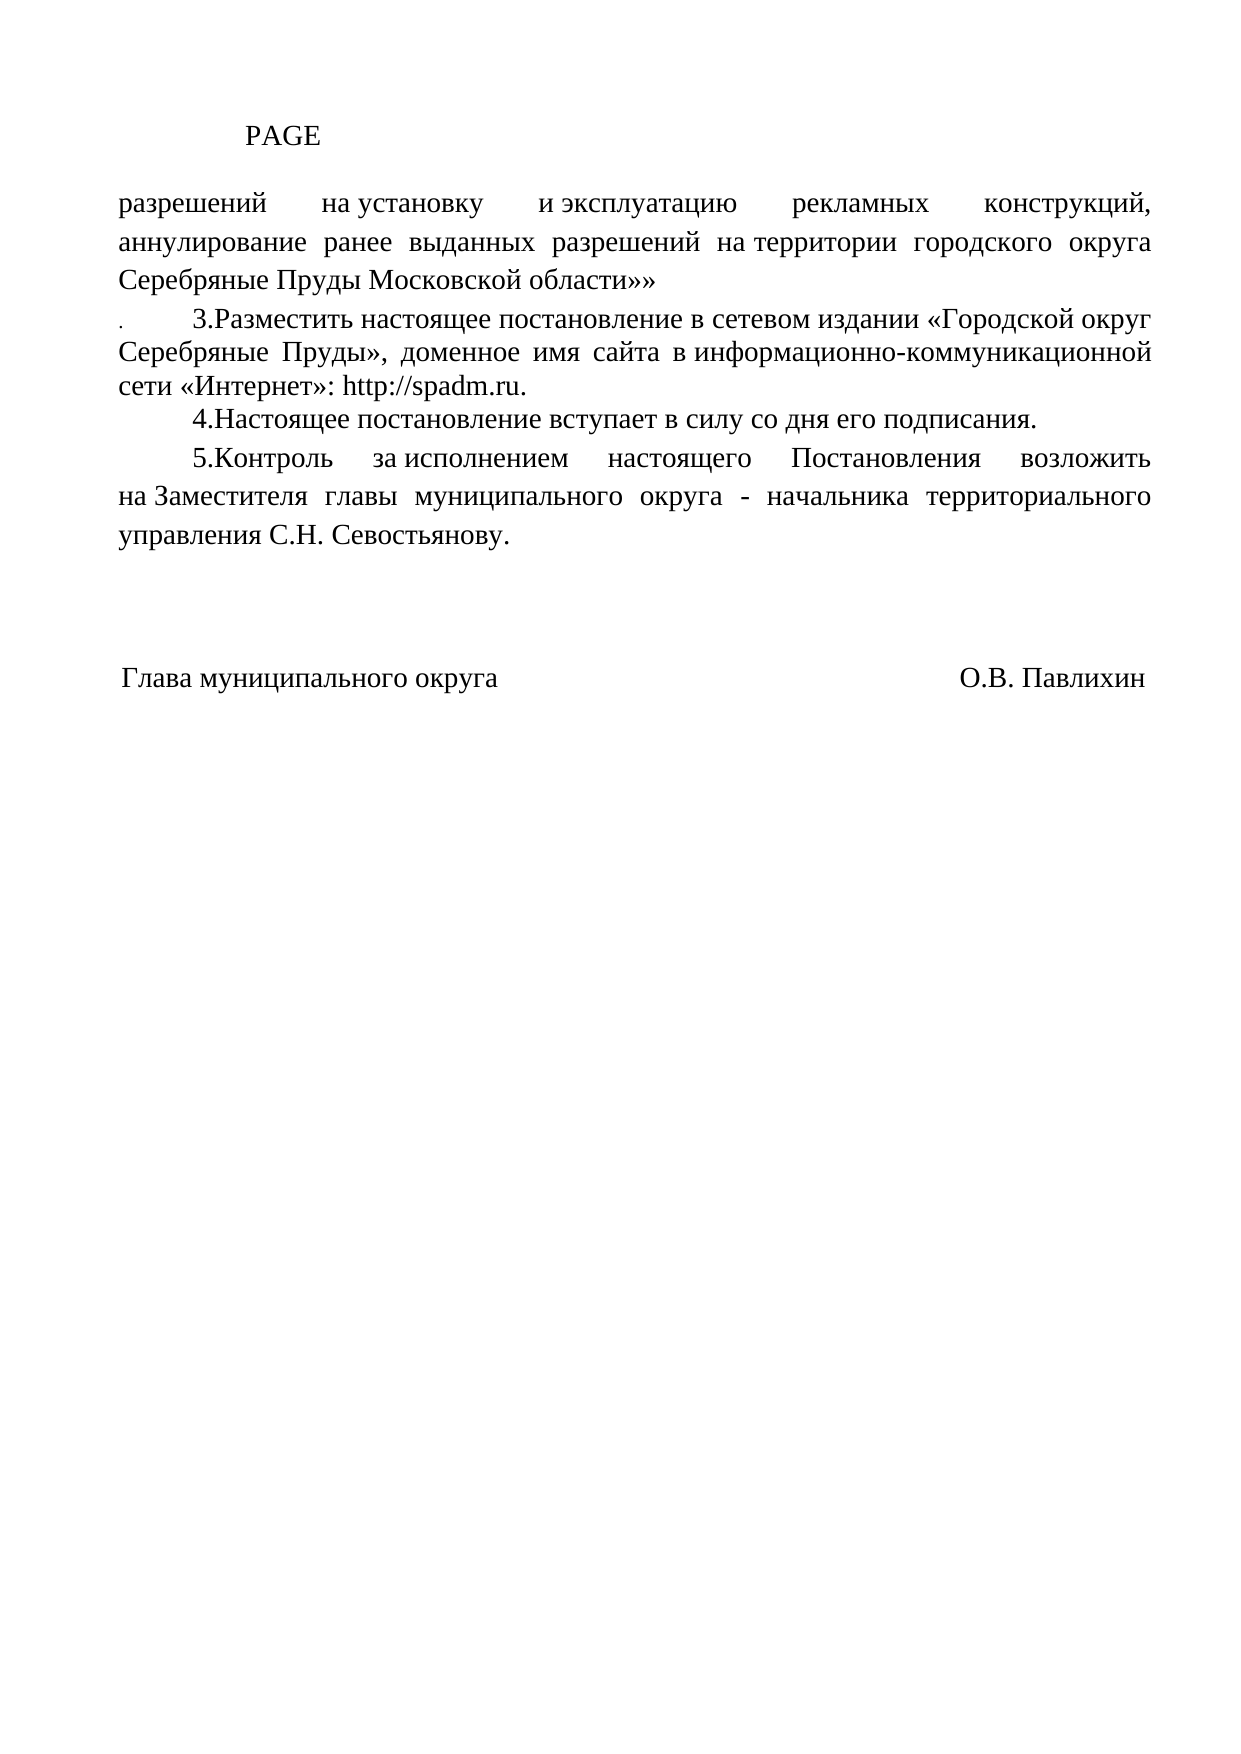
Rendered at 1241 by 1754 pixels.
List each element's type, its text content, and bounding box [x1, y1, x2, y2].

text 4.Настоящее постановление вступает в силу со дня его подписания. [118, 401, 1152, 435]
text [118, 185, 1152, 296]
text . 3.Разместить настоящее постановление в сетевом издании «Городской округ Серебряные Пруды», доменное имя сайта в информационно⁠-⁠коммуникационной сети «Интернет»: http://spadm.ru. [118, 301, 1152, 401]
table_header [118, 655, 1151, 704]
text 5.Контроль за исполнением настоящего Постановления возложить на Заместителя главы муниципального округа ⁠-⁠ начальника территориального управления С.Н. Севостьянову. [118, 440, 1152, 551]
